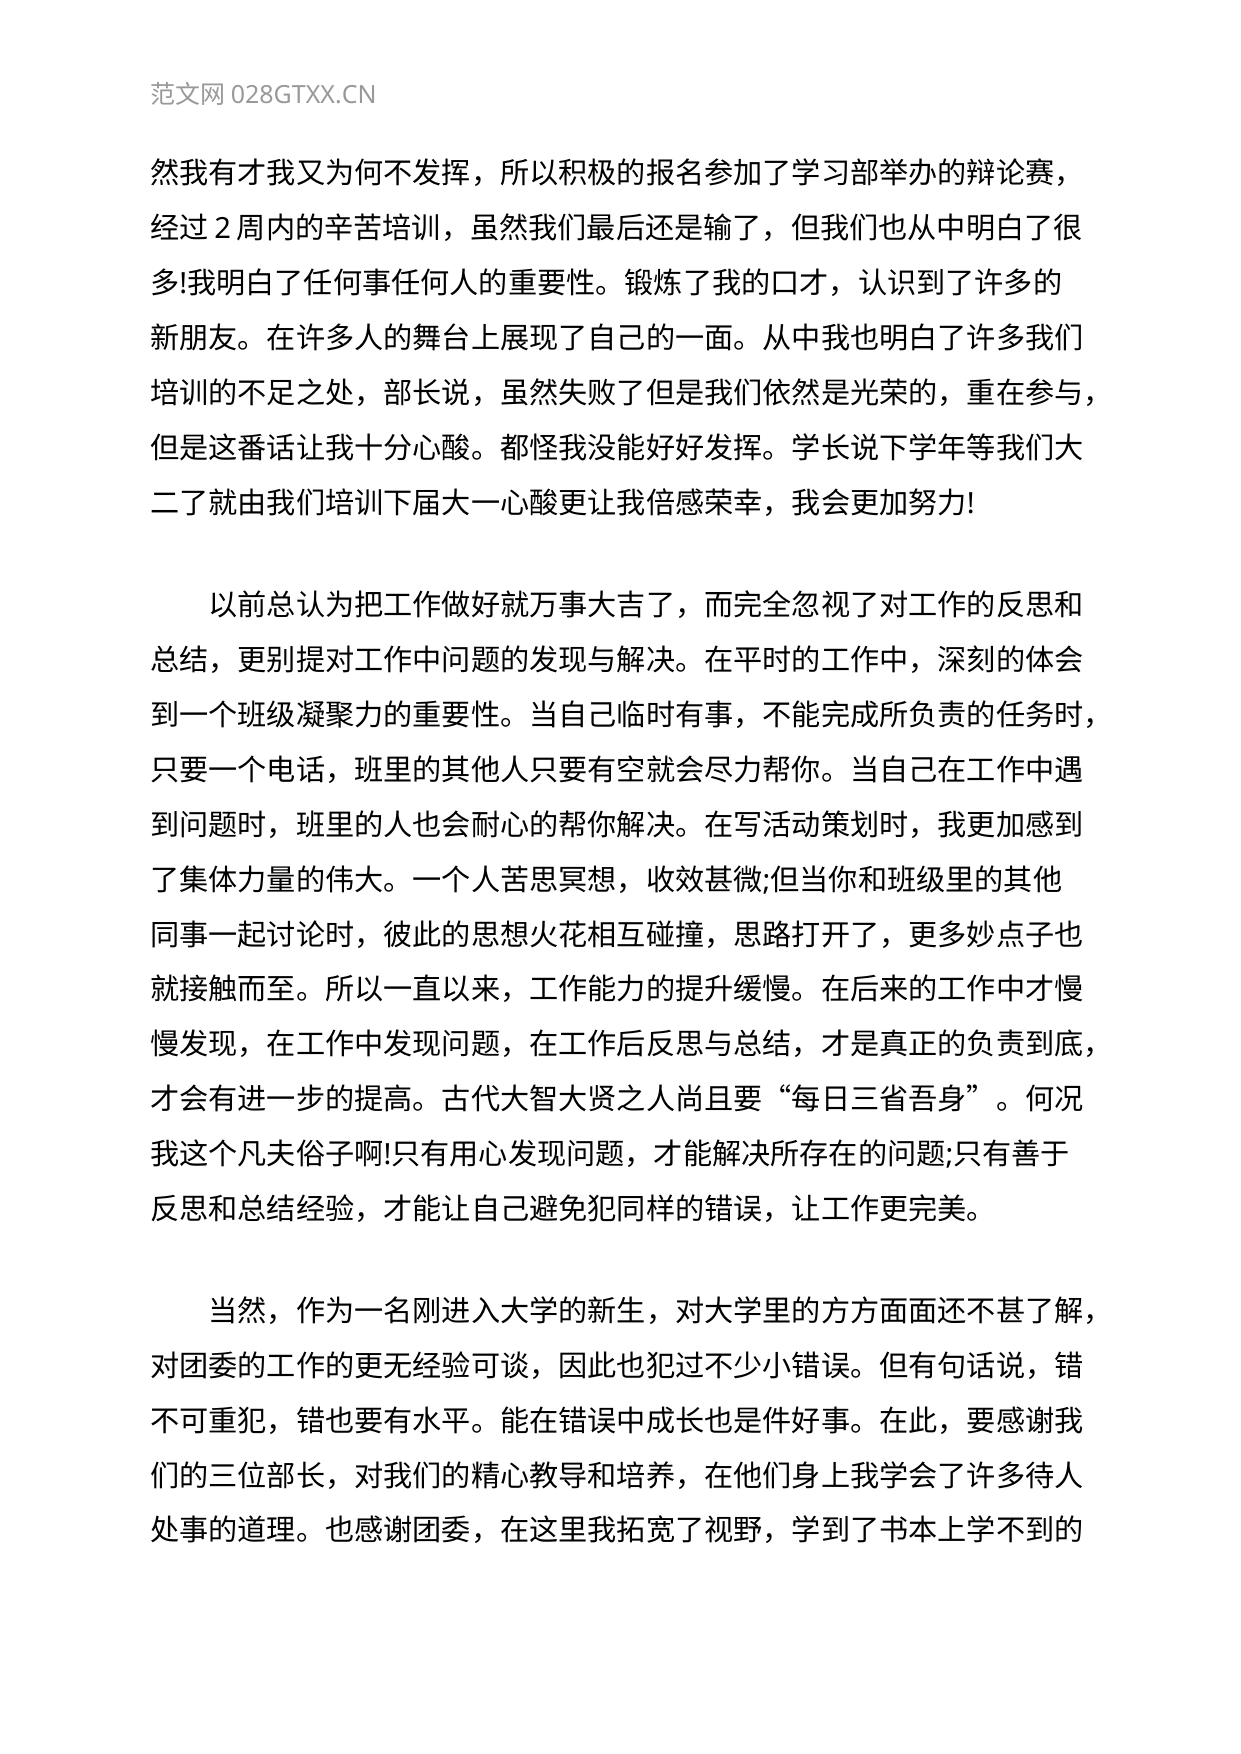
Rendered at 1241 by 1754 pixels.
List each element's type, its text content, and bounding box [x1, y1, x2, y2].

text 以前总认为把工作做好就万事大吉了，而完全忽视了对工作的反思和总结，更别提对工作中问题的发现与解决。在平时的工作中，深刻的体会到一个班级凝聚力的重要性。当自己临时有事，不能完成所负责的任务时，只要一个电话，班里的其他人只要有空就会尽力帮你。当自己在工作中遇到问题时，班里的人也会耐心的帮你解决。在写活动策划时，我更加感到了集体力量的伟大。一个人苦思冥想，收效甚微;但当你和班级里的其他同事一起讨论时，彼此的思想火花相互碰撞，思路打开了，更多妙点子也就接触而至。所以一直以来，工作能力的提升缓慢。在后来的工作中才慢慢发现，在工作中发现问题，在工作后反思与总结，才是真正的负责到底，才会有进一步的提高。古代大智大贤之人尚且要“每日三省吾身”。何况我这个凡夫俗子啊!只有用心发现问题，才能解决所存在的问题;只有善于反思和总结经验，才能让自己避免犯同样的错误，让工作更完美。 [150, 582, 1090, 1228]
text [150, 1287, 1090, 1549]
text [150, 150, 1090, 522]
